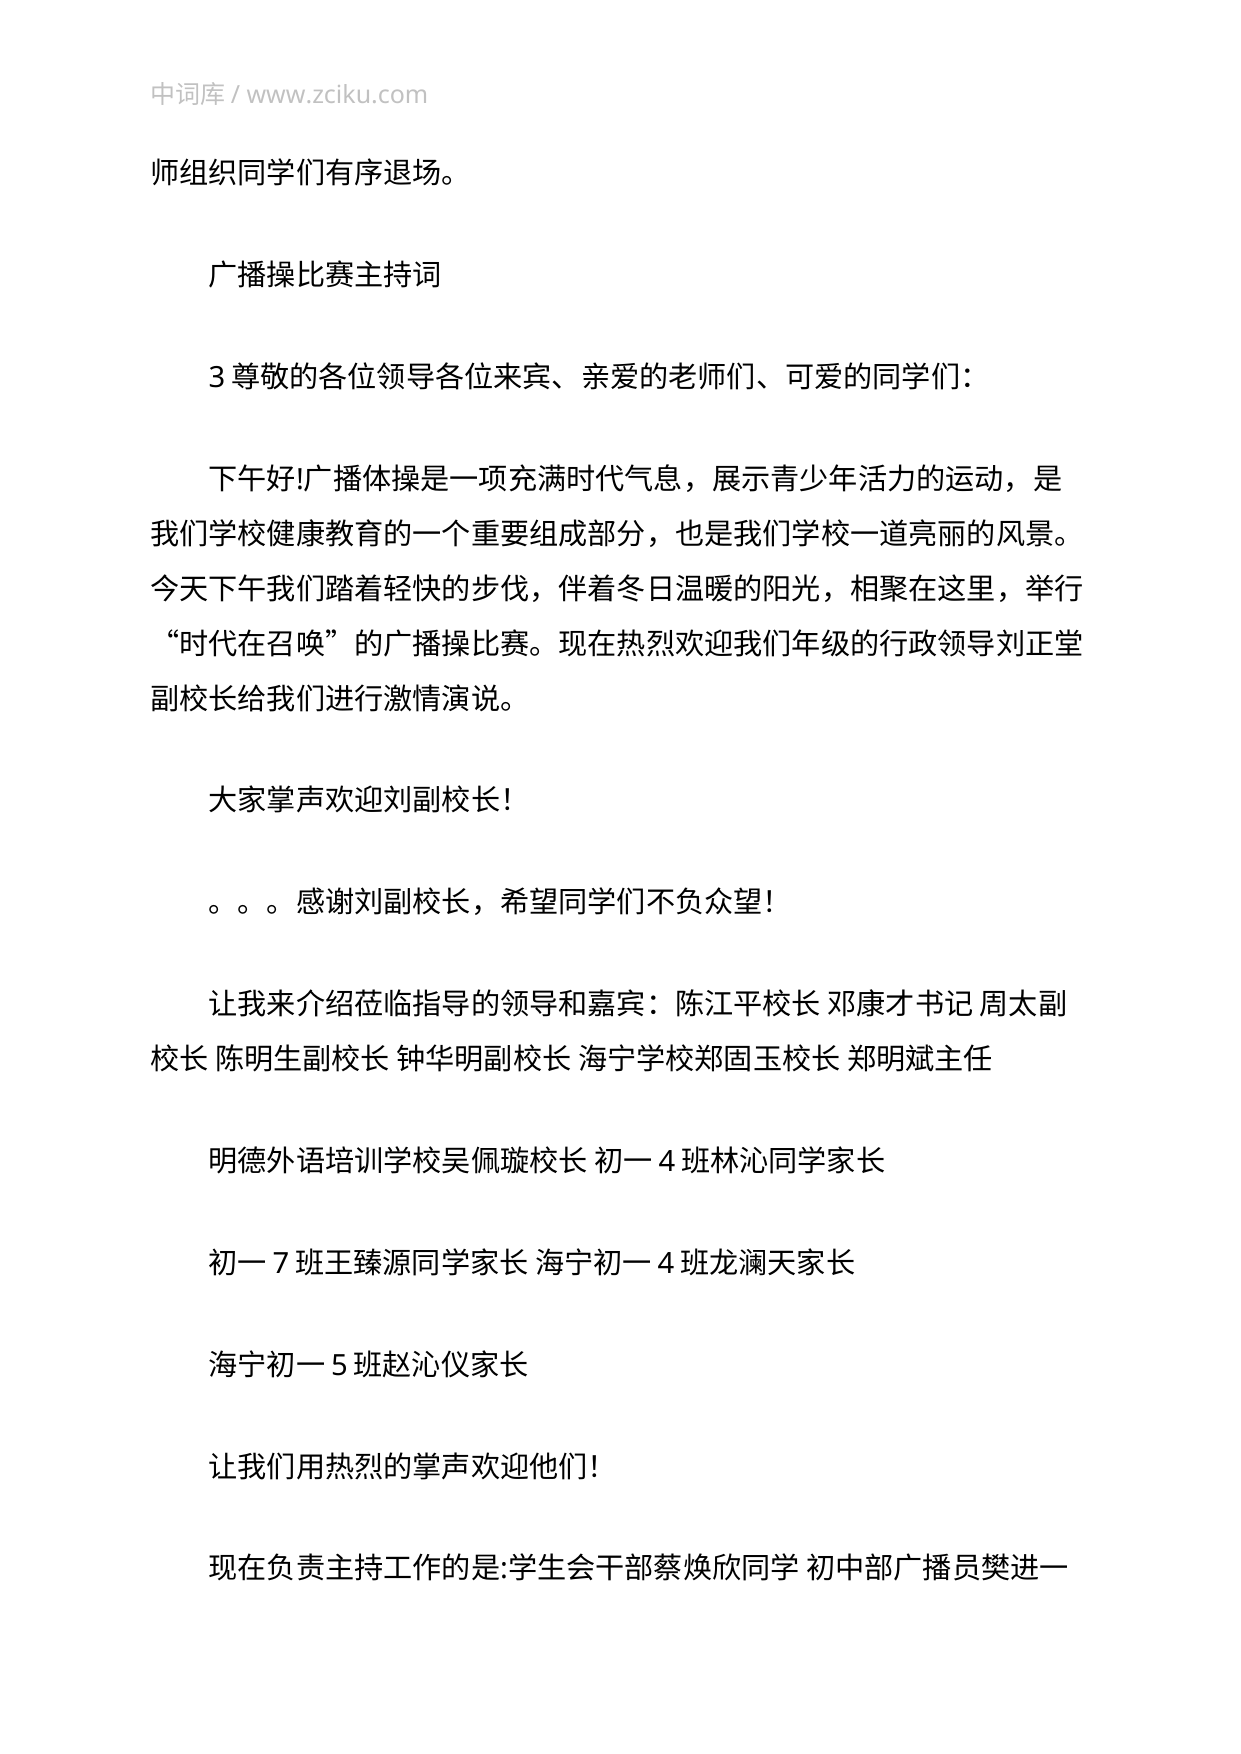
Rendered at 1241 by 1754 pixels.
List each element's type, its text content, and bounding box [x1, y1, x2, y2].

text 海宁初一5班赵沁仪家长 [150, 1341, 1090, 1383]
text 让我们用热烈的掌声欢迎他们！ [150, 1443, 1090, 1485]
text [150, 150, 1090, 192]
text 初一7班王臻源同学家长 海宁初一4班龙澜天家长 [150, 1239, 1090, 1282]
text 。。。感谢刘副校长，希望同学们不负众望！ [150, 879, 1090, 921]
text 广播操比赛主持词 [150, 252, 1090, 294]
text 3尊敬的各位领导各位来宾、亲爱的老师们、可爱的同学们： [150, 353, 1090, 396]
text 下午好!广播体操是一项充满时代气息，展示青少年活力的运动，是我们学校健康教育的一个重要组成部分，也是我们学校一道亮丽的风景。今天下午我们踏着轻快的步伐，伴着冬日温暖的阳光，相聚在这里，举行“时代在召唤”的广播操比赛。现在热烈欢迎我们年级的行政领导刘正堂副校长给我们进行激情演说。 [150, 456, 1090, 717]
text 明德外语培训学校吴佩璇校长 初一4班林沁同学家长 [150, 1137, 1090, 1179]
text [150, 1545, 1090, 1587]
text 让我来介绍莅临指导的领导和嘉宾：陈江平校长 邓康才书记 周太副校长 陈明生副校长 钟华明副校长 海宁学校郑固玉校长 郑明斌主任 [150, 981, 1090, 1078]
text 大家掌声欢迎刘副校长！ [150, 777, 1090, 819]
